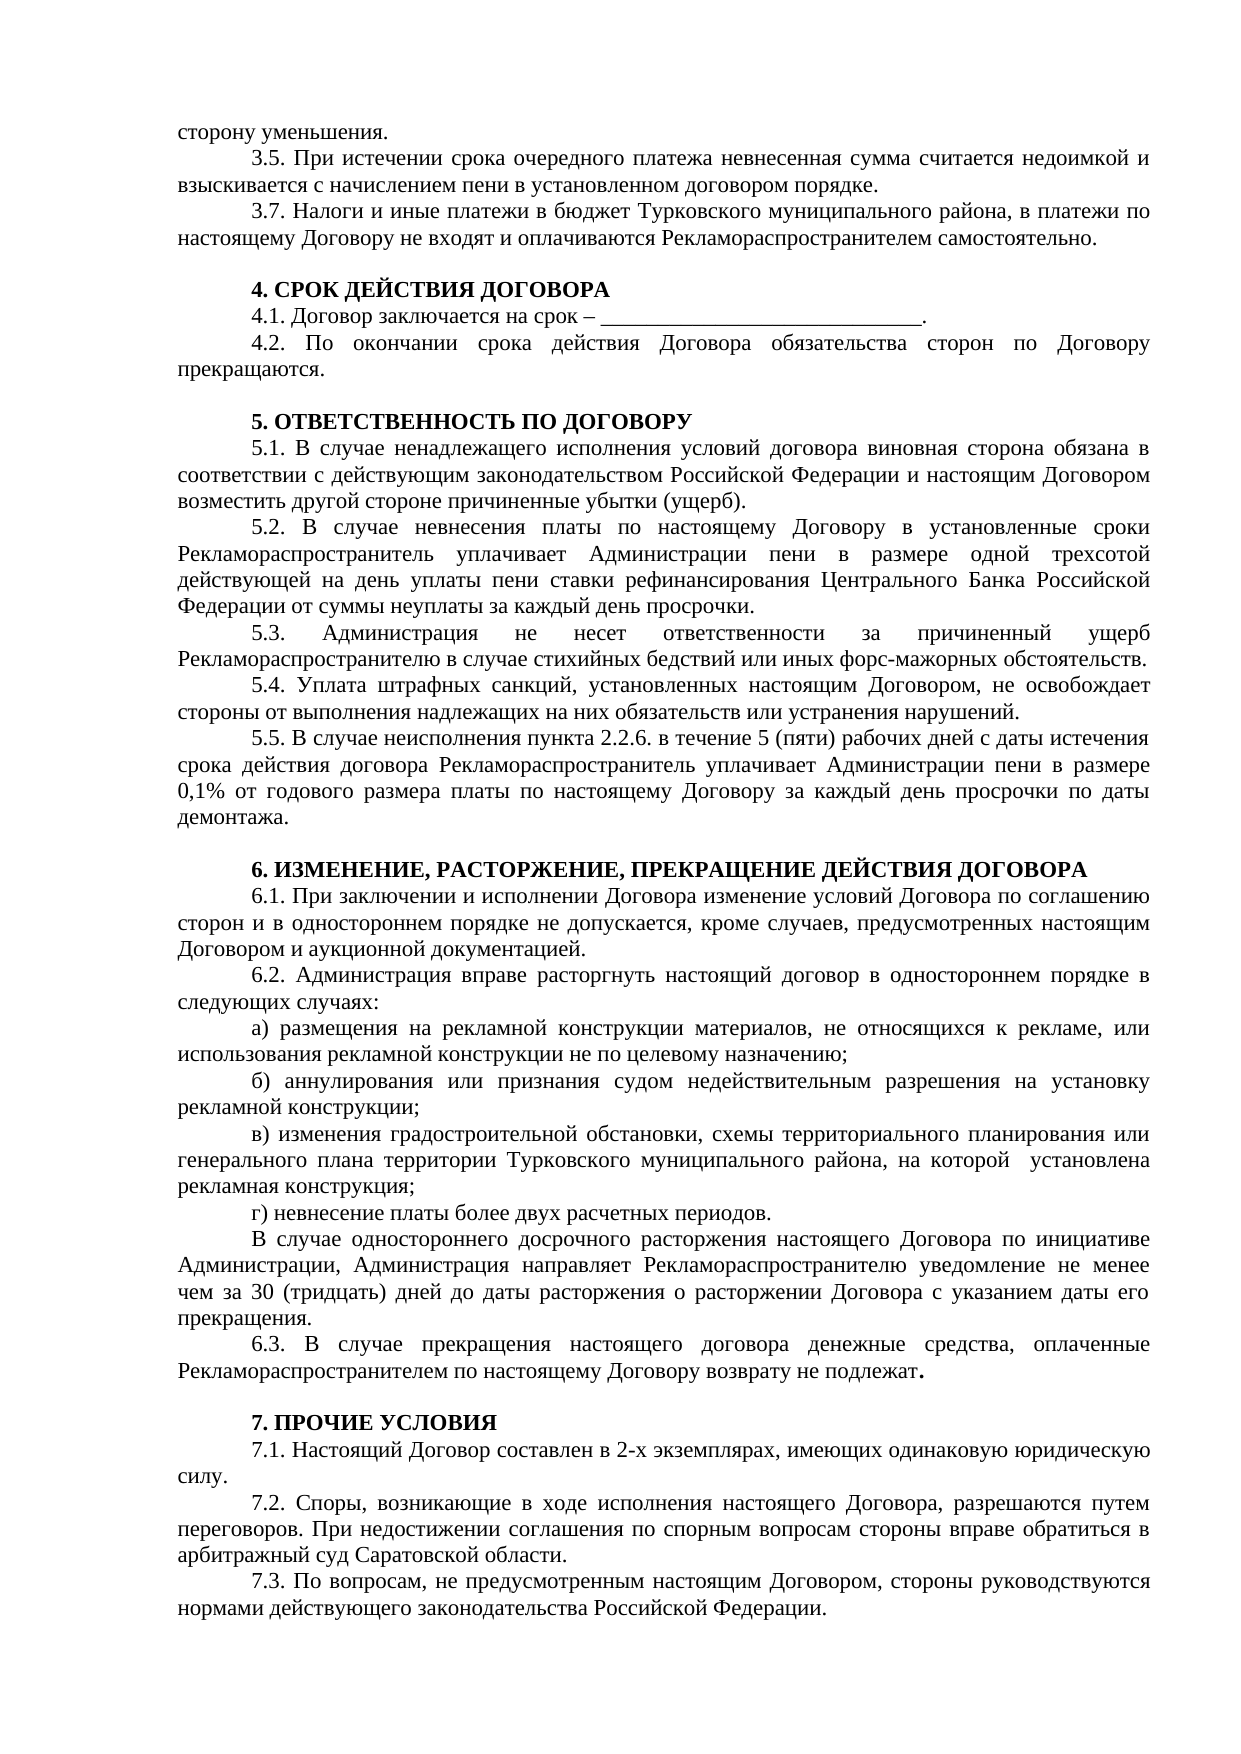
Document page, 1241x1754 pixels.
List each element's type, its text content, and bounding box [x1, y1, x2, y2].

text 3.7. Налоги и иные платежи в бюджет Турковского муниципального района, в платежи по настоящему Договору не входят и оплачиваются Рекламораспространителем самостоятельно. [177, 197, 1152, 250]
text 5.4. Уплата штрафных санкций, установленных настоящим Договором, не освобождает стороны от выполнения надлежащих на них обязательств или устранения нарушений. [177, 672, 1152, 724]
text в) изменения градостроительной обстановки, схемы территориального планирования или генерального плана территории Турковского муниципального района, на которой установлена рекламная конструкция; [177, 1119, 1152, 1199]
text 5. ОТВЕТСТВЕННОСТЬ ПО ДОГОВОРУ [177, 408, 1152, 434]
text 5.5. В случае неисполнения пункта 2.2.6. в течение 5 (пяти) рабочих дней с даты истечения срока действия договора Рекламораспространитель уплачивает Администрации пени в размере 0,1% от годового размера платы по настоящему Договору за каждый день просрочки по даты демонтажа. [177, 724, 1152, 830]
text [177, 118, 1152, 144]
text 5.1. В случае ненадлежащего исполнения условий договора виновная сторона обязана в соответствии с действующим законодательством Российской Федерации и настоящим Договором возместить другой стороне причиненные убытки (ущерб). [177, 434, 1152, 513]
text 7. ПРОЧИЕ УСЛОВИЯ [177, 1409, 1152, 1436]
text а) размещения на рекламной конструкции материалов, не относящихся к рекламе, или использования рекламной конструкции не по целевому назначению; [177, 1014, 1152, 1067]
text 6.2. Администрация вправе расторгнуть настоящий договор в одностороннем порядке в следующих случаях: [177, 961, 1152, 1014]
text 4.2. По окончании срока действия Договора обязательства сторон по Договору прекращаются. [177, 329, 1152, 382]
text 6.1. При заключении и исполнении Договора изменение условий Договора по соглашению сторон и в одностороннем порядке не допускается, кроме случаев, предусмотренных настоящим Договором и аукционной документацией. [177, 882, 1152, 961]
text В случае одностороннего досрочного расторжения настоящего Договора по инициативе Администрации, Администрация направляет Рекламораспространителю уведомление не менее чем за 30 (тридцать) дней до даты расторжения о расторжении Договора с указанием даты его прекращения. [177, 1225, 1152, 1330]
text 4.1. Договор заключается на срок – ____________________________. [177, 303, 1152, 329]
text б) аннулирования или признания судом недействительным разрешения на установку рекламной конструкции; [177, 1067, 1152, 1119]
text 6.3. В случае прекращения настоящего договора денежные средства, оплаченные Рекламораспространителем по настоящему Договору возврату не подлежат. [177, 1330, 1152, 1383]
text 5.2. В случае невнесения платы по настоящему Договору в установленные сроки Рекламораспространитель уплачивает Администрации пени в размере одной трехсотой действующей на день уплаты пени ставки рефинансирования Центрального Банка Российской Федерации от суммы неуплаты за каждый день просрочки. [177, 513, 1152, 619]
text 5.3. Администрация не несет ответственности за причиненный ущерб Рекламораспространителю в случае стихийных бедствий или иных форс-мажорных обстоятельств. [177, 619, 1152, 672]
text 6. ИЗМЕНЕНИЕ, РАСТОРЖЕНИЕ, ПРЕКРАЩЕНИЕ ДЕЙСТВИЯ ДОГОВОРА [177, 856, 1152, 882]
text 7.2. Споры, возникающие в ходе исполнения настоящего Договора, разрешаются путем переговоров. При недостижении соглашения по спорным вопросам стороны вправе обратиться в арбитражный суд Саратовской области. [177, 1488, 1152, 1568]
text г) невнесение платы более двух расчетных периодов. [177, 1199, 1152, 1225]
text 7.3. По вопросам, не предусмотренным настоящим Договором, стороны руководствуются нормами действующего законодательства Российской Федерации. [177, 1568, 1152, 1620]
text 7.1. Настоящий Договор составлен в 2-х экземплярах, имеющих одинаковую юридическую силу. [177, 1436, 1152, 1488]
text 3.5. При истечении срока очередного платежа невнесенная сумма считается недоимкой и взыскивается с начислением пени в установленном договором порядке. [177, 144, 1152, 197]
text 4. СРОК ДЕЙСТВИЯ ДОГОВОРА [177, 276, 1152, 303]
